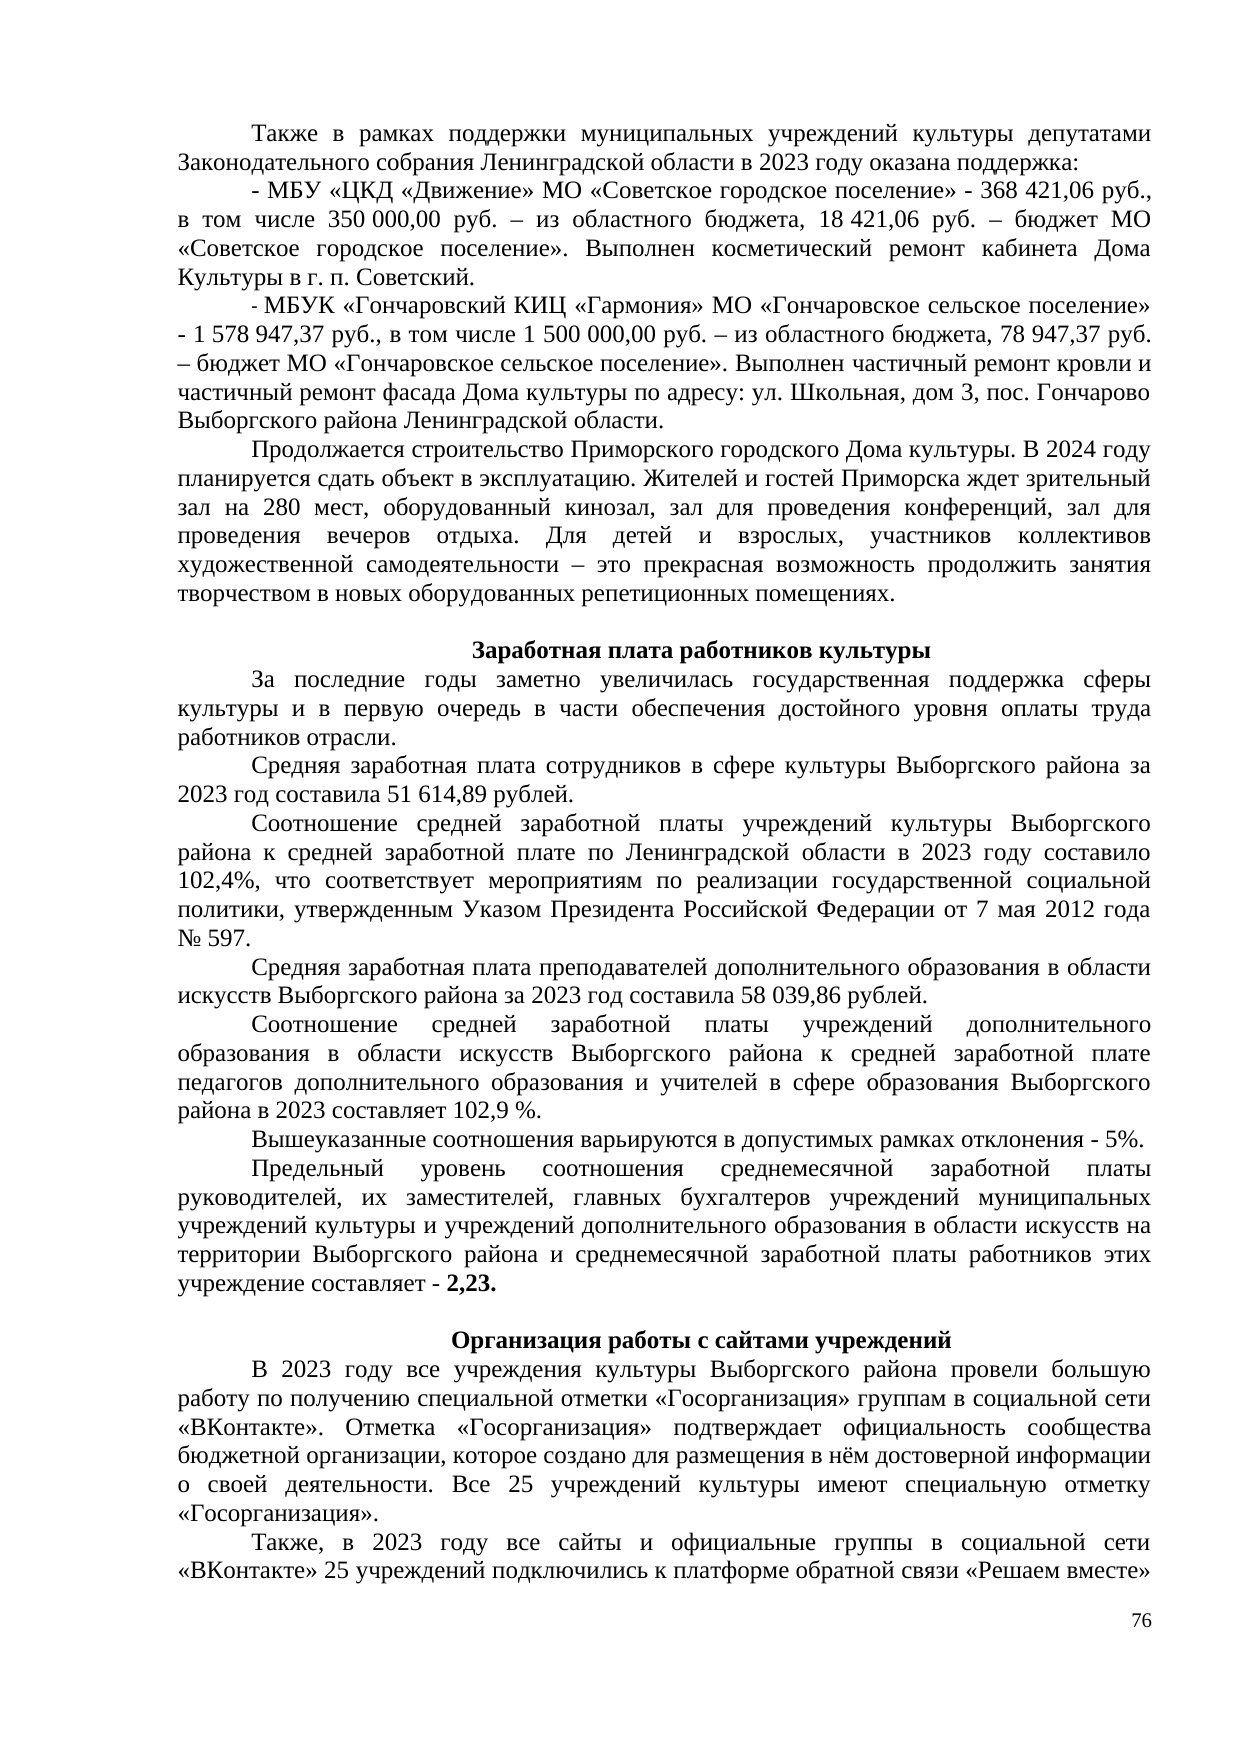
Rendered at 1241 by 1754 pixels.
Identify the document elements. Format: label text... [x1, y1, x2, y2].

text Соотношение средней заработной платы учреждений культуры Выборгского района к средней заработной плате по Ленинградской области в 2023 году составило 102,4%, что соответствует мероприятиям по реализации государственной социальной политики, утвержденным Указом Президента Российской Федерации от 7 мая 2012 года № 597. [177, 808, 1152, 952]
text В 2023 году все учреждения культуры Выборгского района провели большую работу по получению специальной отметки «Госорганизация» группам в социальной сети «ВКонтакте». Отметка «Госорганизация» подтверждает официальность сообщества бюджетной организации, которое создано для размещения в нём достоверной информации о своей деятельности. Все 25 учреждений культуры имеют специальную отметку «Госорганизация». [177, 1354, 1152, 1527]
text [177, 1527, 1152, 1584]
text Продолжается строительство Приморского городского Дома культуры. В 2024 году планируется сдать объект в эксплуатацию. Жителей и гостей Приморска ждет зрительный зал на 280 мест, оборудованный кинозал, зал для проведения конференций, зал для проведения вечеров отдыха. Для детей и взрослых, участников коллективов художественной самодеятельности – это прекрасная возможность продолжить занятия творчеством в новых оборудованных репетиционных помещениях. [177, 434, 1152, 607]
text Соотношение средней заработной платы учреждений дополнительного образования в области искусств Выборгского района к средней заработной плате педагогов дополнительного образования и учителей в сфере образования Выборгского района в 2023 составляет 102,9 %. [177, 1009, 1152, 1124]
text Средняя заработная плата преподавателей дополнительного образования в области искусств Выборгского района за 2023 год составила 58 039,86 рублей. [177, 952, 1152, 1009]
text Организация работы с сайтами учреждений [177, 1326, 1152, 1354]
text Предельный уровень соотношения среднемесячной заработной платы руководителей, их заместителей, главных бухгалтеров учреждений муниципальных учреждений культуры и учреждений дополнительного образования в области искусств на территории Выборгского района и среднемесячной заработной платы работников этих учреждение составляет - 2,23. [177, 1153, 1152, 1297]
text - МБУ «ЦКД «Движение» МО «Советское городское поселение» - 368 421,06 руб., в том числе 350 000,00 руб. – из областного бюджета, 18 421,06 руб. – бюджет МО «Советское городское поселение». Выполнен косметический ремонт кабинета Дома Культуры в г. п. Советский. [177, 176, 1152, 291]
text - МБУК «Гончаровский КИЦ «Гармония» МО «Гончаровское сельское поселение» - 1 578 947,37 руб., в том числе 1 500 000,00 руб. – из областного бюджета, 78 947,37 руб. – бюджет МО «Гончаровское сельское поселение». Выполнен частичный ремонт кровли и частичный ремонт фасада Дома культуры по адресу: ул. Школьная, дом 3, пос. Гончарово Выборгского района Ленинградской области. [177, 291, 1152, 434]
text Вышеуказанные соотношения варьируются в допустимых рамках отклонения - 5%. [177, 1124, 1152, 1153]
text Также в рамках поддержки муниципальных учреждений культуры депутатами Законодательного собрания Ленинградской области в 2023 году оказана поддержка: [177, 118, 1152, 176]
text За последние годы заметно увеличилась государственная поддержка сферы культуры и в первую очередь в части обеспечения достойного уровня оплаты труда работников отрасли. [177, 664, 1152, 751]
text Заработная плата работников культуры [177, 636, 1152, 664]
text Средняя заработная плата сотрудников в сфере культуры Выборгского района за 2023 год составила 51 614,89 рублей. [177, 751, 1152, 808]
